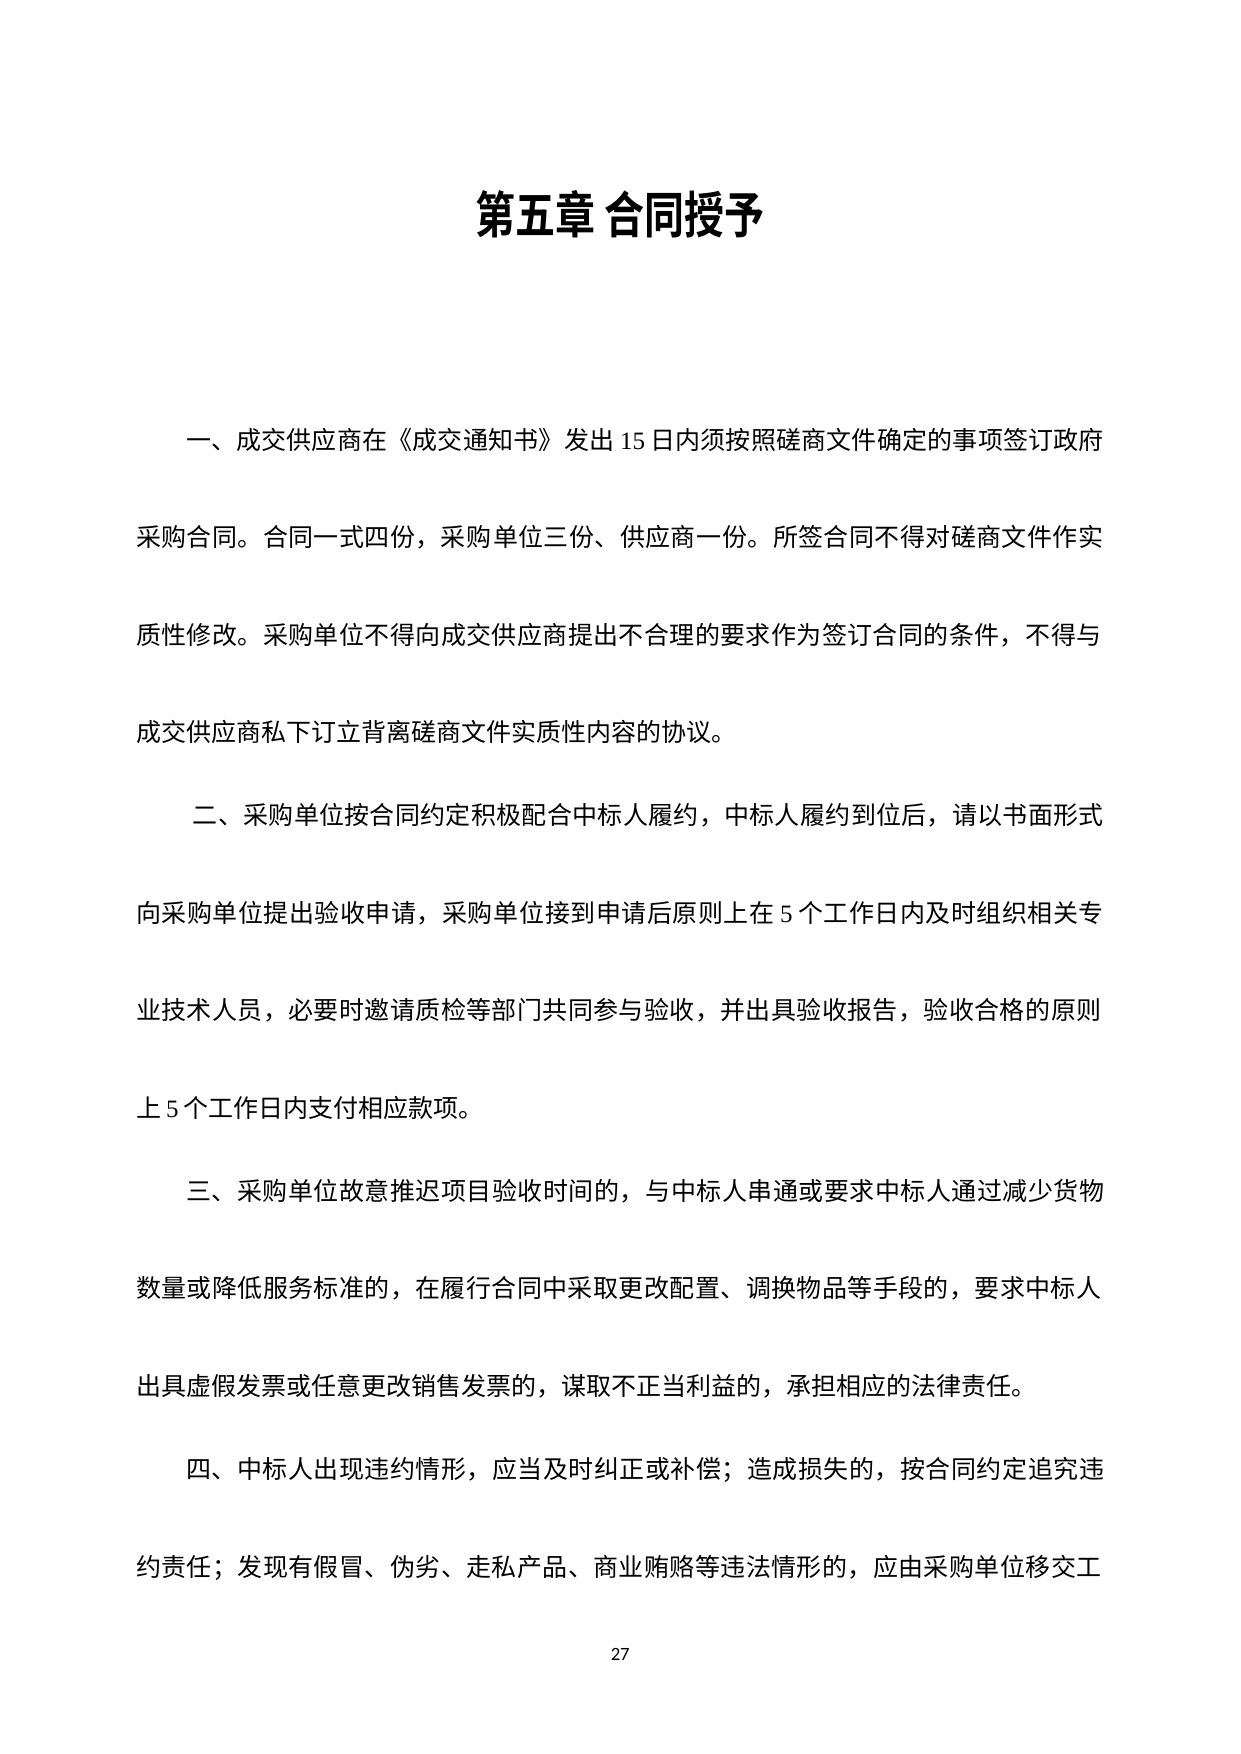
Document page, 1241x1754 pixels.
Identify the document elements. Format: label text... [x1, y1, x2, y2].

text 一、成交供应商在《成交通知书》发出15日内须按照磋商文件确定的事项签订政府采购合同。合同一式四份，采购单位三份、供应商一份。所签合同不得对磋商文件作实质性修改。采购单位不得向成交供应商提出不合理的要求作为签订合同的条件，不得与成交供应商私下订立背离磋商文件实质性内容的协议。 [136, 406, 1104, 763]
text 三、采购单位故意推迟项目验收时间的，与中标人串通或要求中标人通过减少货物数量或降低服务标准的，在履行合同中采取更改配置、调换物品等手段的，要求中标人出具虚假发票或任意更改销售发票的，谋取不正当利益的，承担相应的法律责任。 [136, 1157, 1104, 1417]
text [136, 1435, 1104, 1598]
text 二、采购单位按合同约定积极配合中标人履约，中标人履约到位后，请以书面形式向采购单位提出验收申请，采购单位接到申请后原则上在5个工作日内及时组织相关专业技术人员，必要时邀请质检等部门共同参与验收，并出具验收报告，验收合格的原则上5个工作日内支付相应款项。 [136, 781, 1104, 1139]
subtitle 第五章 合同授予 [136, 163, 1104, 261]
